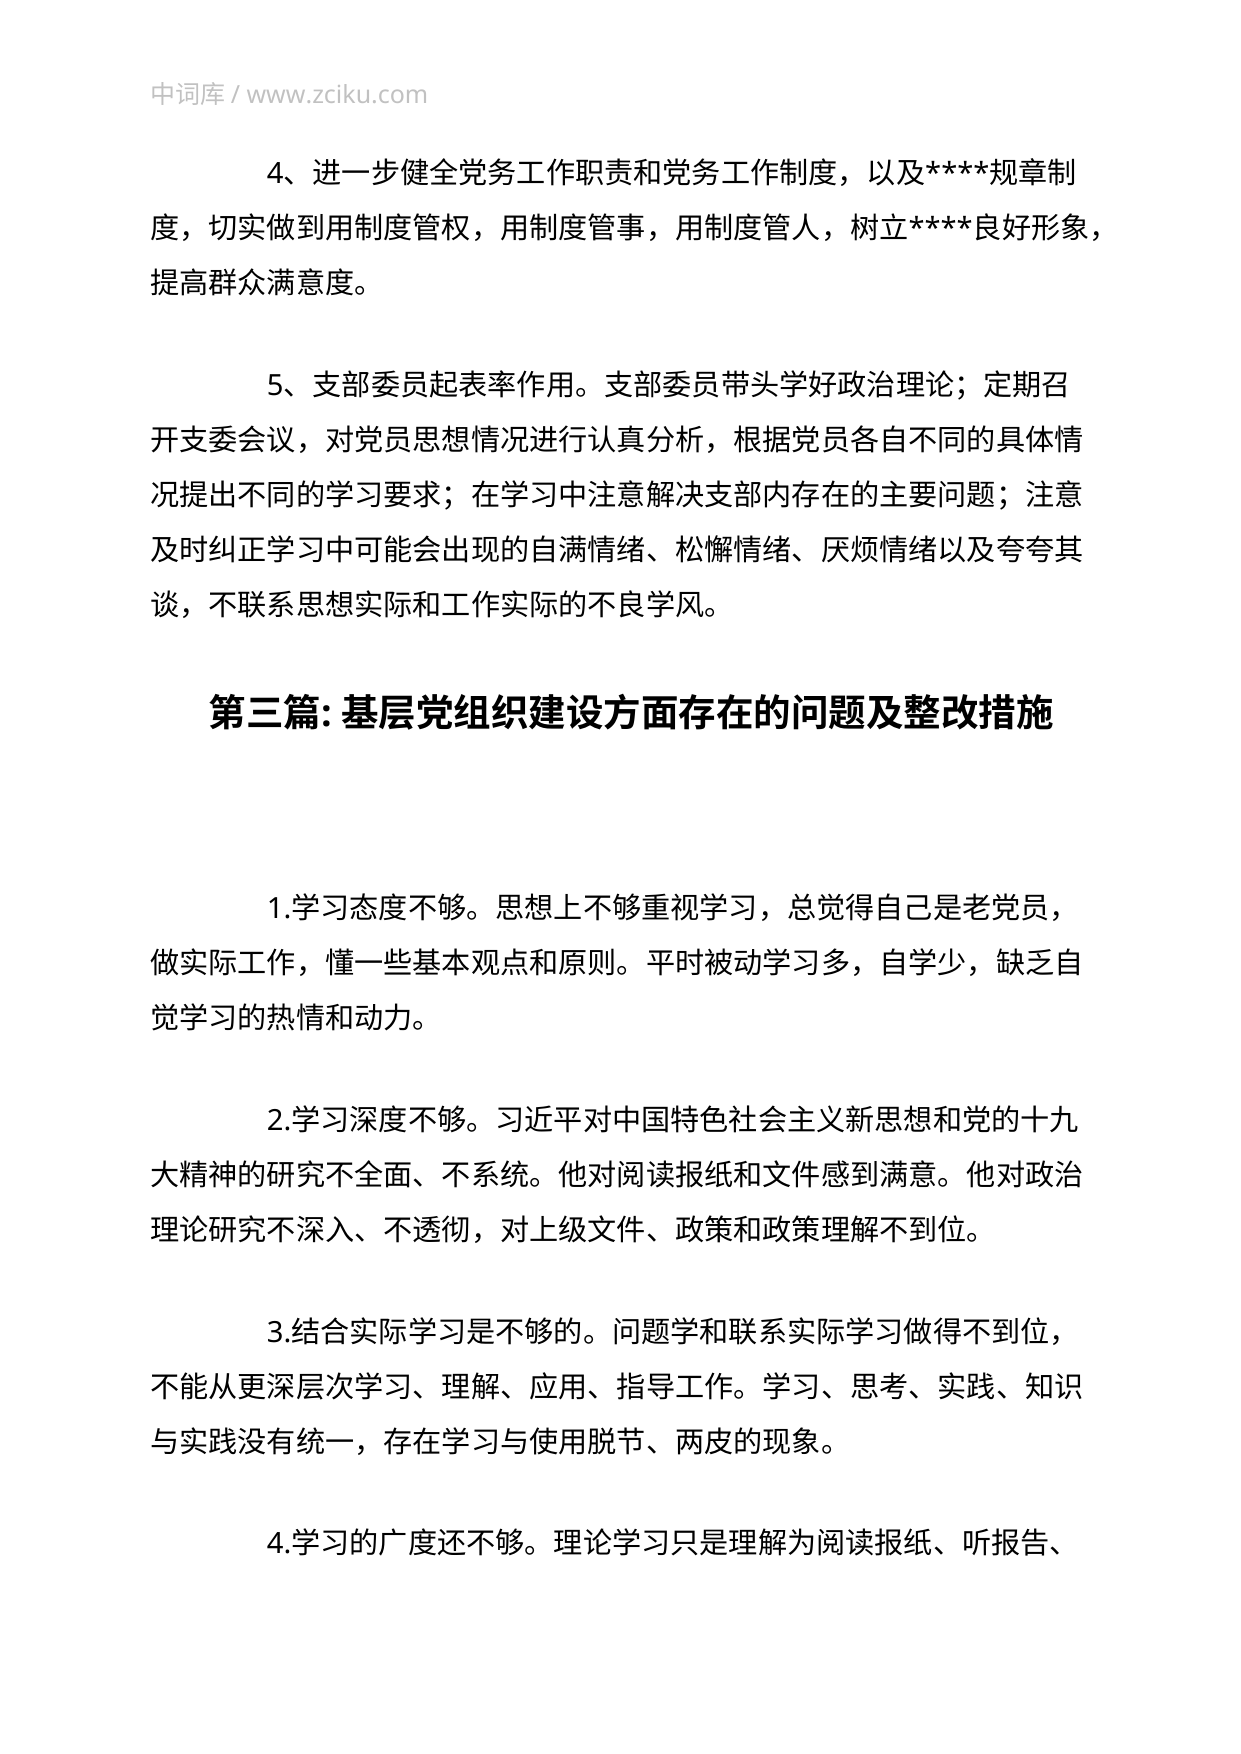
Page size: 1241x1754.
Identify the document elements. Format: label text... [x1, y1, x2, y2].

text 第三篇: 基层党组织建设方面存在的问题及整改措施 [150, 683, 1090, 738]
text 4、进一步健全党务工作职责和党务工作制度，以及****规章制度，切实做到用制度管权，用制度管事，用制度管人，树立****良好形象，提高群众满意度。 [150, 150, 1090, 302]
text 5、支部委员起表率作用。支部委员带头学好政治理论；定期召开支委会议，对党员思想情况进行认真分析，根据党员各自不同的具体情况提出不同的学习要求；在学习中注意解决支部内存在的主要问题；注意及时纠正学习中可能会出现的自满情绪、松懈情绪、厌烦情绪以及夸夸其谈，不联系思想实际和工作实际的不良学风。 [150, 362, 1090, 624]
text 1.学习态度不够。思想上不够重视学习，总觉得自己是老党员，做实际工作，懂一些基本观点和原则。平时被动学习多，自学少，缺乏自觉学习的热情和动力。 [150, 885, 1090, 1037]
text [150, 1520, 1090, 1562]
text 3.结合实际学习是不够的。问题学和联系实际学习做得不到位，不能从更深层次学习、理解、应用、指导工作。学习、思考、实践、知识与实践没有统一，存在学习与使用脱节、两皮的现象。 [150, 1308, 1090, 1461]
text 2.学习深度不够。习近平对中国特色社会主义新思想和党的十九大精神的研究不全面、不系统。他对阅读报纸和文件感到满意。他对政治理论研究不深入、不透彻，对上级文件、政策和政策理解不到位。 [150, 1097, 1090, 1249]
